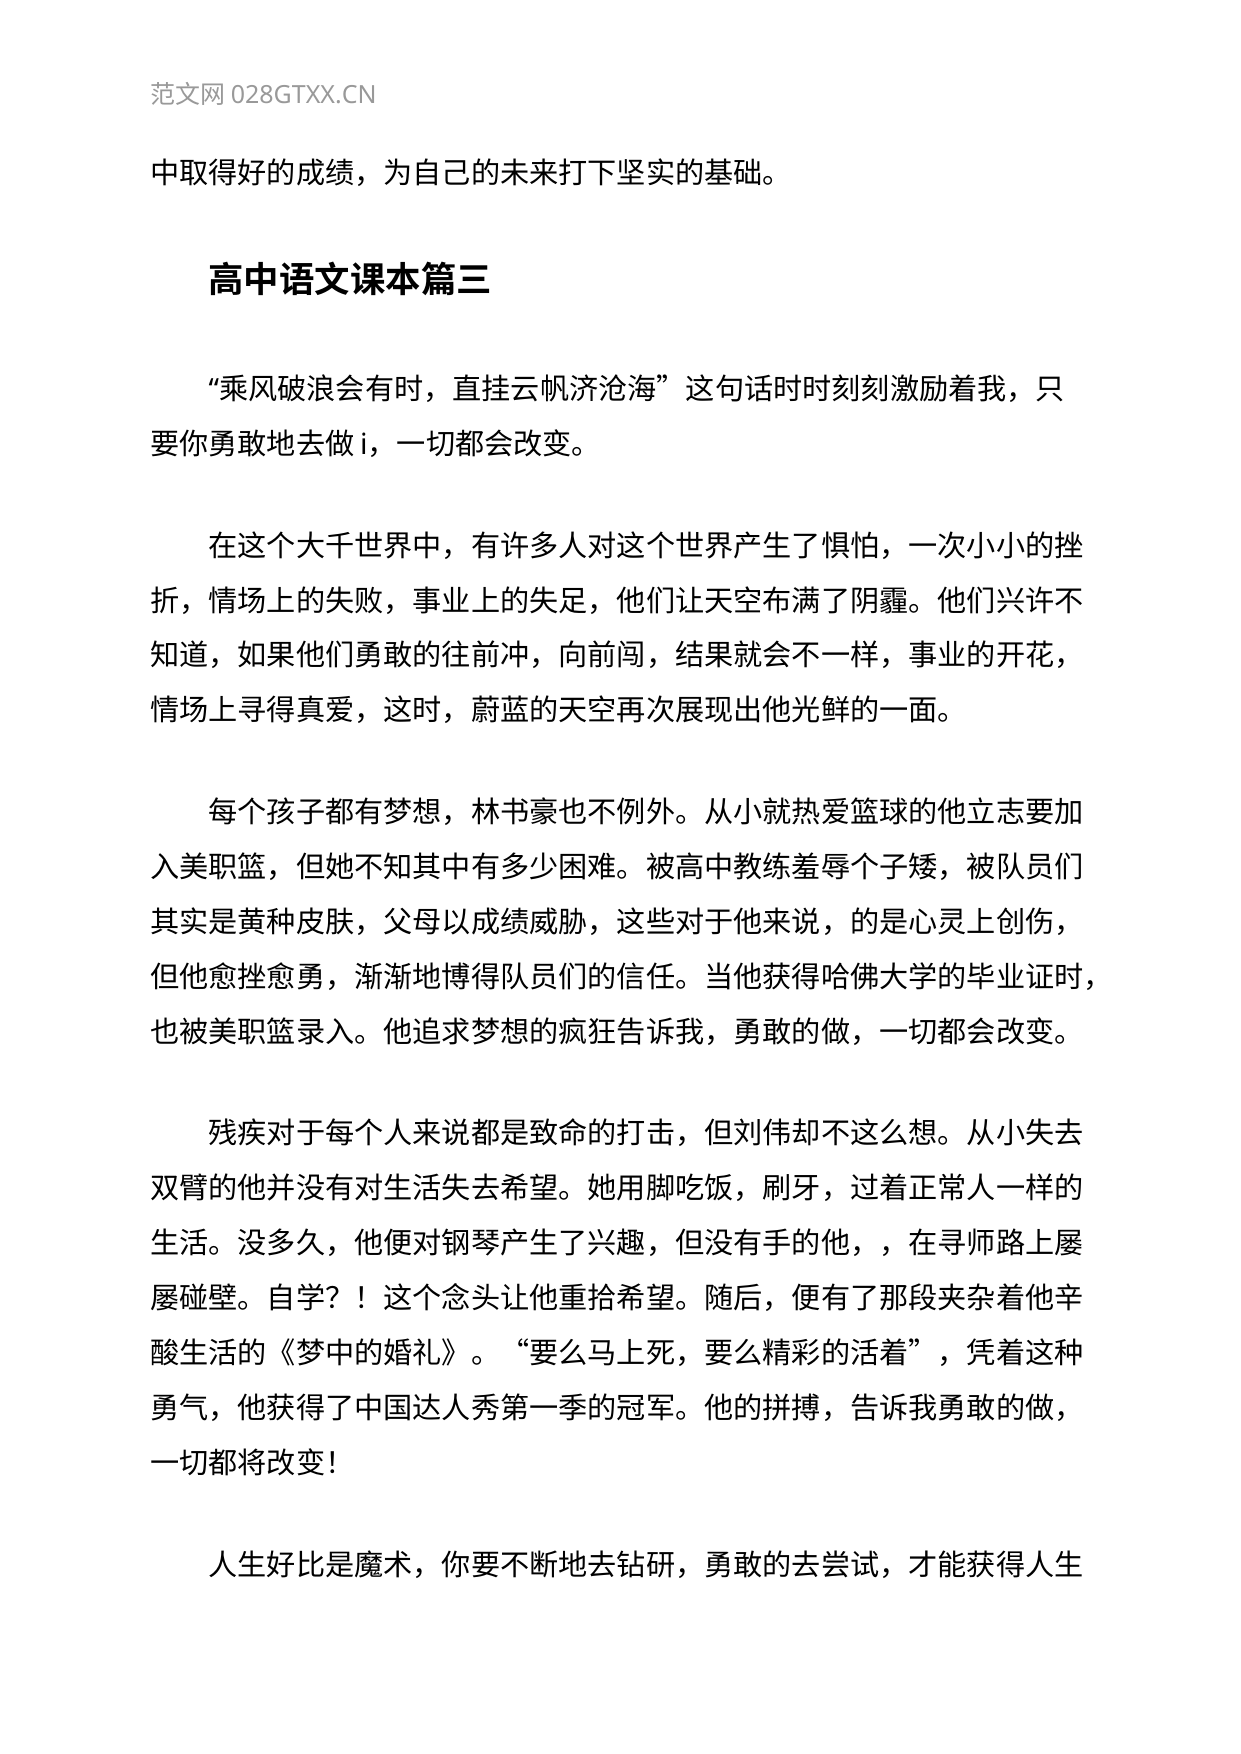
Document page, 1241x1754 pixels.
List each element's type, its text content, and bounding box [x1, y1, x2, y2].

text 残疾对于每个人来说都是致命的打击，但刘伟却不这么想。从小失去双臂的他并没有对生活失去希望。她用脚吃饭，刷牙，过着正常人一样的生活。没多久，他便对钢琴产生了兴趣，但没有手的他，，在寻师路上屡屡碰壁。自学？！这个念头让他重拾希望。随后，便有了那段夹杂着他辛酸生活的《梦中的婚礼》。“要么马上死，要么精彩的活着”，凭着这种勇气，他获得了中国达人秀第一季的冠军。他的拼搏，告诉我勇敢的做，一切都将改变！ [150, 1110, 1090, 1482]
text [150, 1541, 1090, 1583]
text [150, 150, 1090, 192]
text 每个孩子都有梦想，林书豪也不例外。从小就热爱篮球的他立志要加入美职篮，但她不知其中有多少困难。被高中教练羞辱个子矮，被队员们其实是黄种皮肤，父母以成绩威胁，这些对于他来说，的是心灵上创伤，但他愈挫愈勇，渐渐地博得队员们的信任。当他获得哈佛大学的毕业证时，也被美职篮录入。他追求梦想的疯狂告诉我，勇敢的做，一切都会改变。 [150, 789, 1090, 1051]
text 在这个大千世界中，有许多人对这个世界产生了惧怕，一次小小的挫折，情场上的失败，事业上的失足，他们让天空布满了阴霾。他们兴许不知道，如果他们勇敢的往前冲，向前闯，结果就会不一样，事业的开花，情场上寻得真爱，这时，蔚蓝的天空再次展现出他光鲜的一面。 [150, 522, 1090, 729]
text “乘风破浪会有时，直挂云帆济沧海”这句话时时刻刻激励着我，只要你勇敢地去做i，一切都会改变。 [150, 365, 1090, 463]
text 高中语文课本篇三 [150, 252, 1090, 303]
